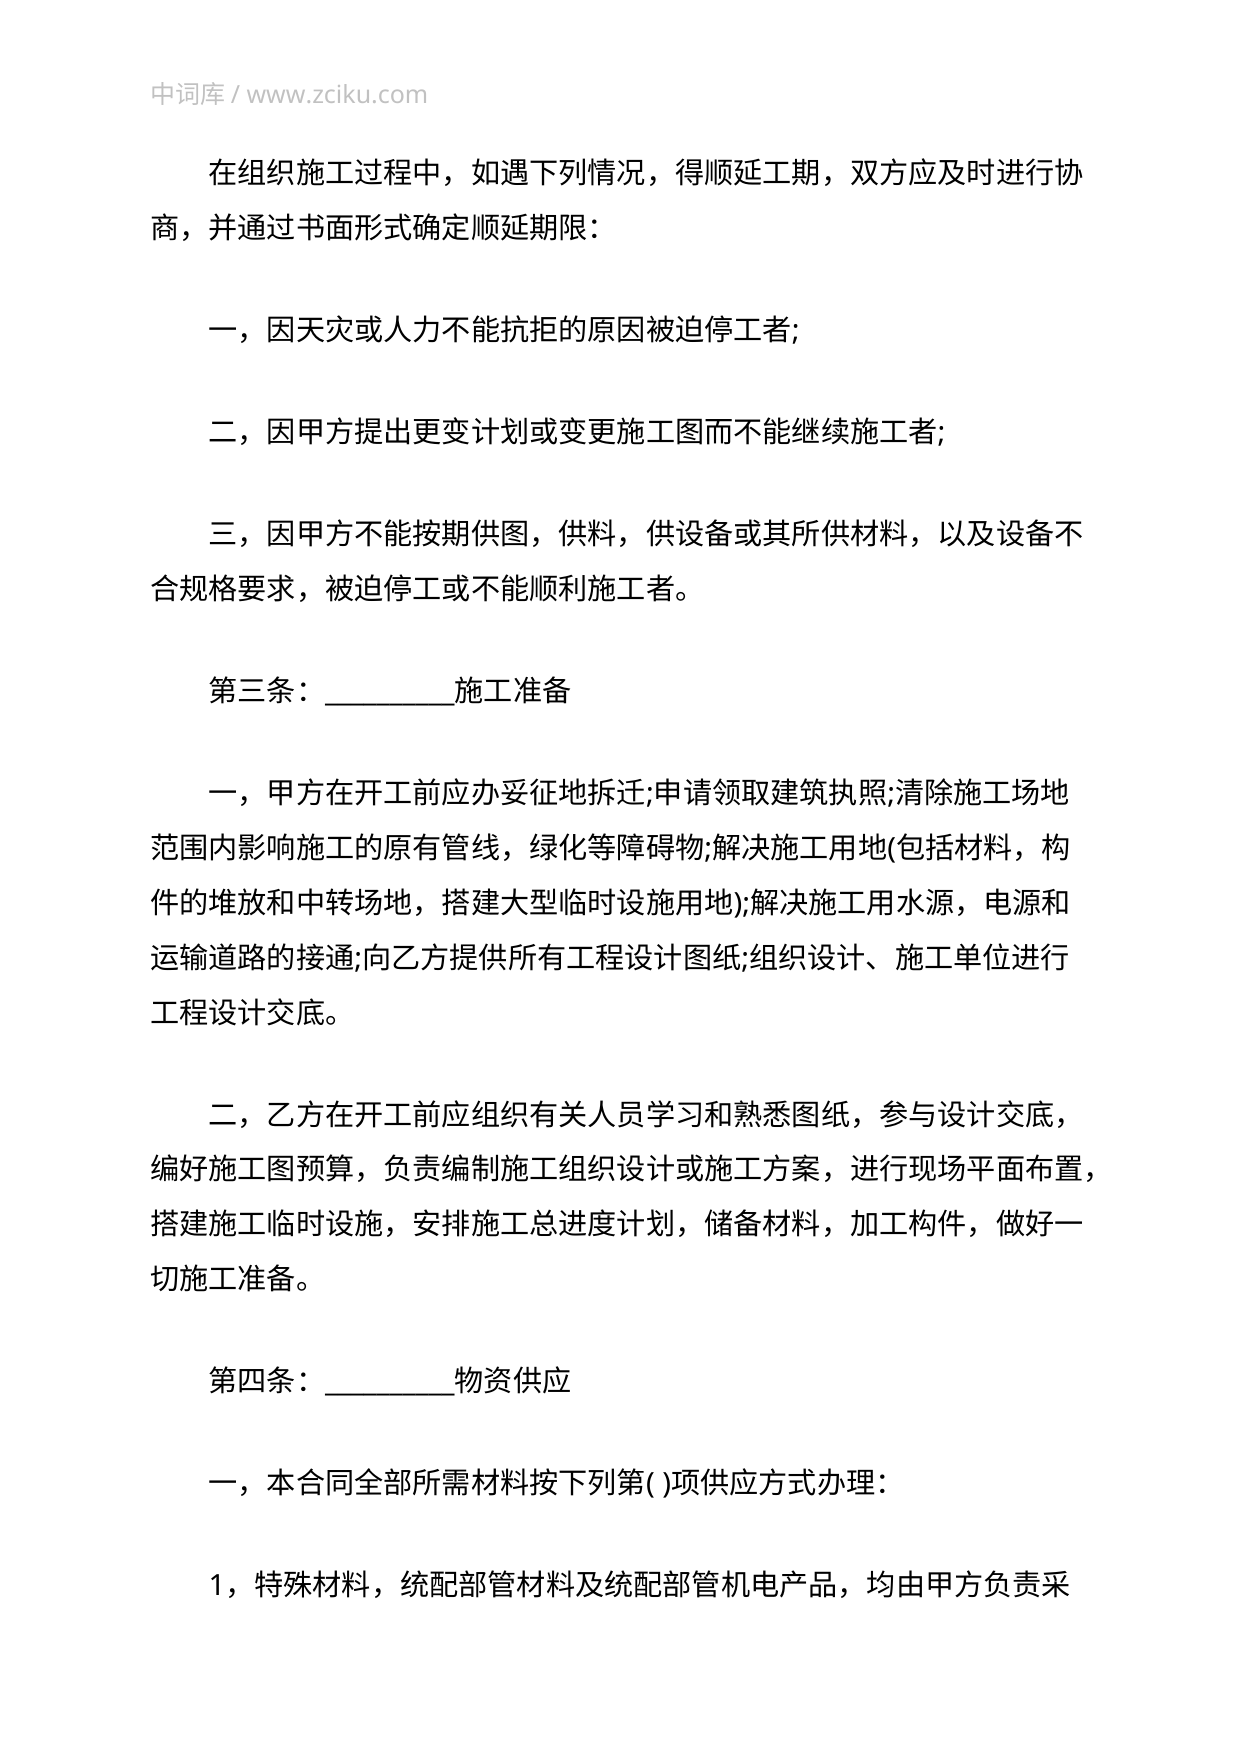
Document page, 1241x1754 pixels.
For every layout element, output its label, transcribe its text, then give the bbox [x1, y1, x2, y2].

text 在组织施工过程中，如遇下列情况，得顺延工期，双方应及时进行协商，并通过书面形式确定顺延期限： [150, 150, 1090, 247]
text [150, 1561, 1090, 1604]
text 第四条：__________物资供应 [150, 1357, 1090, 1400]
text 一，甲方在开工前应办妥征地拆迁;申请领取建筑执照;清除施工场地范围内影响施工的原有管线，绿化等障碍物;解决施工用地(包括材料，构件的堆放和中转场地，搭建大型临时设施用地);解决施工用水源，电源和运输道路的接通;向乙方提供所有工程设计图纸;组织设计、施工单位进行工程设计交底。 [150, 769, 1090, 1032]
text 三，因甲方不能按期供图，供料，供设备或其所供材料，以及设备不合规格要求，被迫停工或不能顺利施工者。 [150, 511, 1090, 608]
text 二，乙方在开工前应组织有关人员学习和熟悉图纸，参与设计交底，编好施工图预算，负责编制施工组织设计或施工方案，进行现场平面布置，搭建施工临时设施，安排施工总进度计划，储备材料，加工构件，做好一切施工准备。 [150, 1091, 1090, 1298]
text 一，因天灾或人力不能抗拒的原因被迫停工者; [150, 307, 1090, 349]
text 第三条：__________施工准备 [150, 667, 1090, 710]
text 二，因甲方提出更变计划或变更施工图而不能继续施工者; [150, 409, 1090, 451]
text 一，本合同全部所需材料按下列第( )项供应方式办理： [150, 1459, 1090, 1502]
